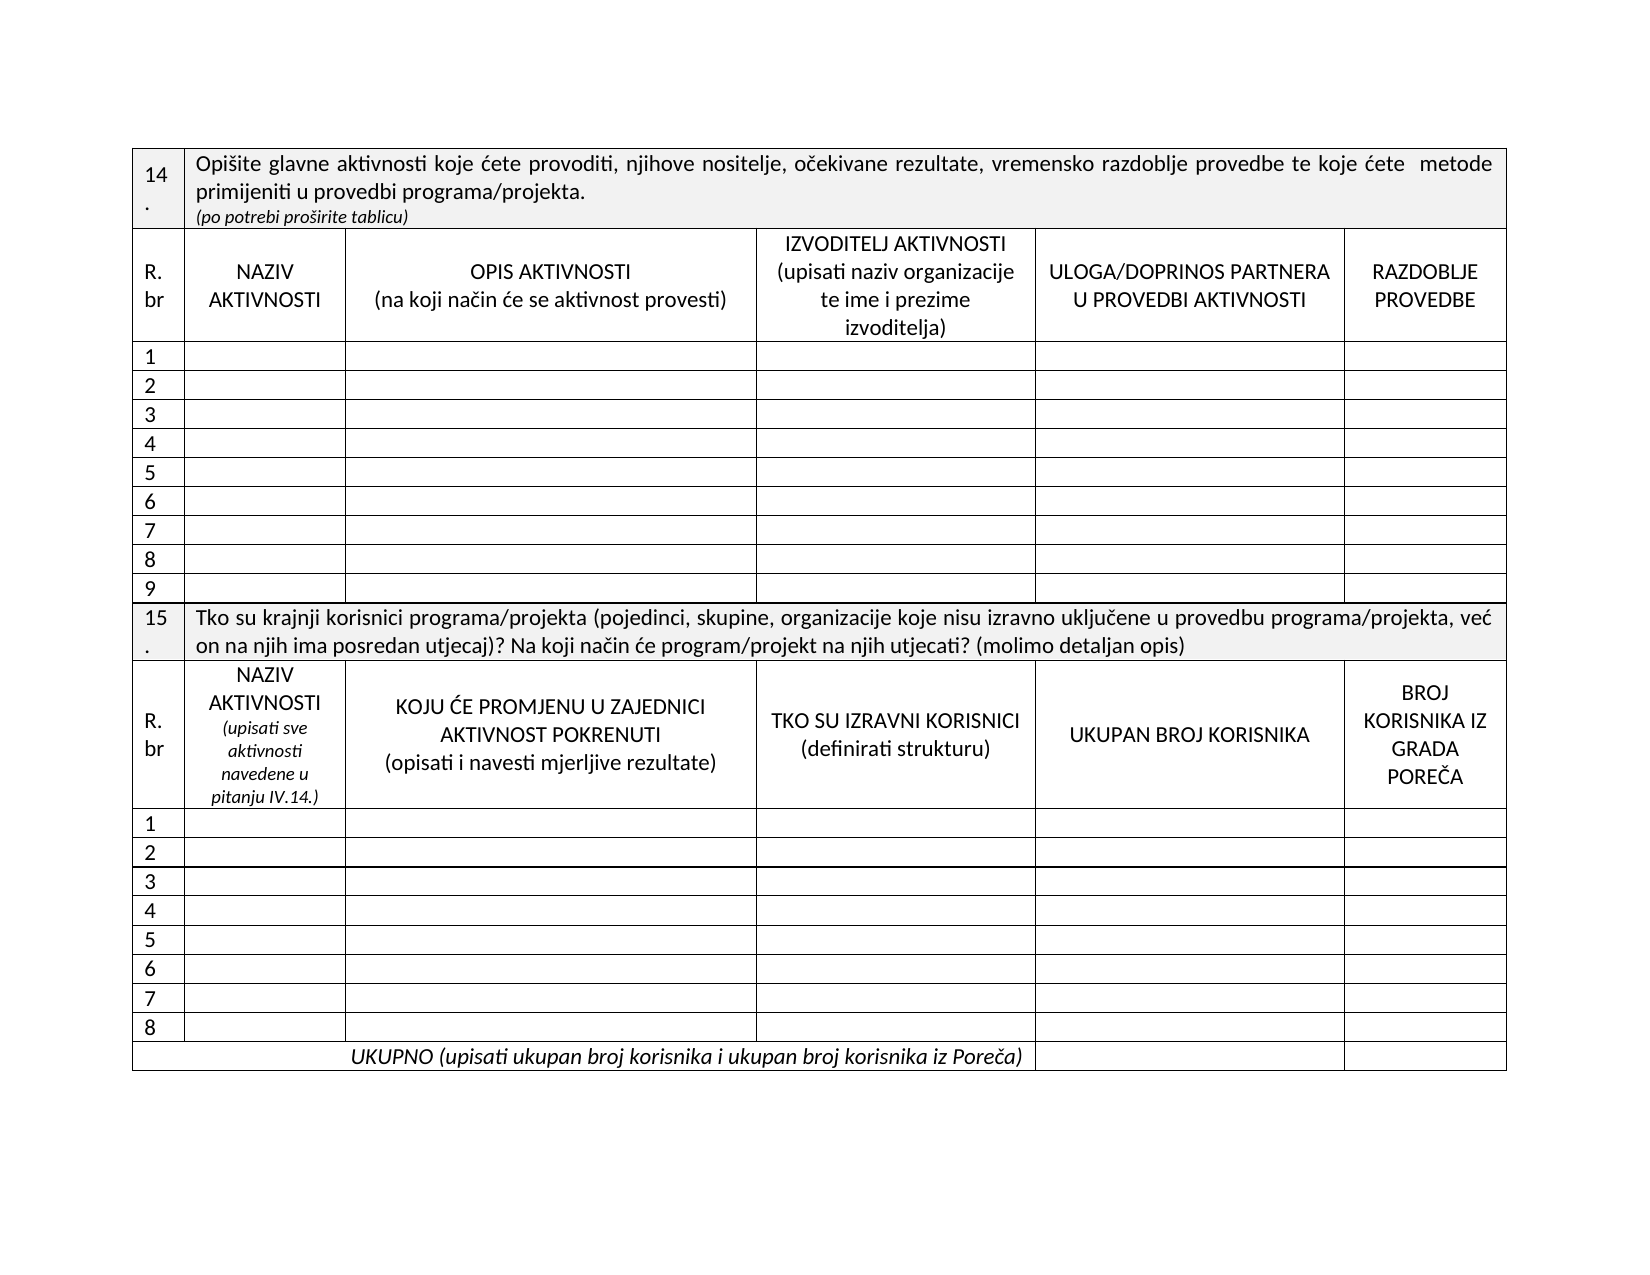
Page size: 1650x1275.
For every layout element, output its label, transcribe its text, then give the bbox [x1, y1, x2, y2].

table_cell [346, 896, 756, 924]
table_cell [346, 574, 756, 602]
table_cell [1345, 809, 1506, 837]
table_cell [1036, 868, 1344, 895]
table_cell [185, 545, 345, 573]
table_cell 9 [133, 574, 184, 602]
table_cell [185, 342, 345, 370]
table_cell [1345, 574, 1506, 602]
table_cell [1036, 487, 1344, 515]
table_cell 5 [133, 458, 184, 486]
table_cell [1345, 838, 1506, 866]
table_cell [757, 342, 1035, 370]
table_cell 3 [133, 400, 184, 428]
table_cell Tko su krajnji korisnici programa/projekta (pojedinci, skupine, organizacije koje nisu izravno uključene u provedbu programa/projekta, već on na njih ima posredan utjecaj)? Na koji način će program/projekt na njih utjecati? (molimo detaljan opis) [185, 604, 1506, 659]
table_cell [757, 516, 1035, 544]
table_cell UKUPAN BROJ KORISNIKA [1036, 661, 1344, 808]
table_cell 1 [133, 809, 184, 837]
table_cell [757, 545, 1035, 573]
table_cell [185, 516, 345, 544]
table_cell [1036, 516, 1344, 544]
table_cell [1345, 926, 1506, 953]
table_cell [1345, 458, 1506, 486]
table_cell [1036, 400, 1344, 428]
table_cell [185, 574, 345, 602]
table_cell [185, 955, 345, 983]
table_cell 7 [133, 516, 184, 544]
table_cell [1345, 984, 1506, 1012]
table_cell [185, 429, 345, 457]
table_cell NAZIV AKTIVNOSTI (upisati sve aktivnosti navedene u pitanju IV.14.) [185, 661, 345, 808]
table_cell [1345, 1013, 1506, 1041]
table_cell [757, 458, 1035, 486]
table_cell 6 [133, 487, 184, 515]
table_cell [1036, 809, 1344, 837]
table_cell [346, 926, 756, 953]
table_cell [1345, 896, 1506, 924]
table_cell [1036, 955, 1344, 983]
table_cell [757, 868, 1035, 895]
table_cell [185, 458, 345, 486]
table_cell [757, 1013, 1035, 1041]
table_cell [185, 809, 345, 837]
table_cell [1345, 429, 1506, 457]
table_cell [346, 487, 756, 515]
table_cell TKO SU IZRAVNI KORISNICI (definirati strukturu) [757, 661, 1035, 808]
table_cell [346, 838, 756, 866]
table_cell [185, 400, 345, 428]
table_cell 4 [133, 896, 184, 924]
table_cell 3 [133, 868, 184, 895]
table_cell [346, 516, 756, 544]
table_cell NAZIV AKTIVNOSTI [185, 229, 345, 341]
table_cell [346, 955, 756, 983]
table_cell 2 [133, 371, 184, 399]
table_cell [185, 896, 345, 924]
table_cell [346, 342, 756, 370]
table_cell ULOGA/DOPRINOS PARTNERA U PROVEDBI AKTIVNOSTI [1036, 229, 1344, 341]
table_cell [1345, 371, 1506, 399]
table_header 14. [133, 149, 184, 228]
table_cell [1345, 545, 1506, 573]
table_cell [1345, 516, 1506, 544]
table_cell [1345, 400, 1506, 428]
table_cell [346, 809, 756, 837]
table_cell [185, 487, 345, 515]
table_cell 6 [133, 955, 184, 983]
table_cell [346, 545, 756, 573]
table_cell [185, 1013, 345, 1041]
table_header Opišite glavne aktivnosti koje ćete provoditi, njihove nositelje, očekivane rezultate, vremensko razdoblje provedbe te koje ćete metode primijeniti u provedbi programa/projekta. (po potrebi proširite tablicu) [185, 149, 1506, 228]
table_cell RAZDOBLJE PROVEDBE [1345, 229, 1506, 341]
table_cell 7 [133, 984, 184, 1012]
table_cell 5 [133, 926, 184, 953]
table_cell [346, 400, 756, 428]
table_cell R. br [133, 661, 184, 808]
table_cell [1036, 1042, 1344, 1070]
table_cell [1036, 1013, 1344, 1041]
table_cell [757, 574, 1035, 602]
table_cell [185, 984, 345, 1012]
table_cell [757, 429, 1035, 457]
table_cell OPIS AKTIVNOSTI (na koji način će se aktivnost provesti) [346, 229, 756, 341]
table_cell 15. [133, 604, 184, 659]
table_cell [1345, 868, 1506, 895]
table_cell [757, 896, 1035, 924]
table_cell [185, 868, 345, 895]
table_cell [346, 868, 756, 895]
table_cell 1 [133, 342, 184, 370]
table_cell [757, 809, 1035, 837]
table_cell [1036, 838, 1344, 866]
table_cell KOJU ĆE PROMJENU U ZAJEDNICI AKTIVNOST POKRENUTI (opisati i navesti mjerljive rezultate) [346, 661, 756, 808]
table_cell 8 [133, 545, 184, 573]
table_cell 8 [133, 1013, 184, 1041]
table_cell [757, 487, 1035, 515]
table_cell [185, 926, 345, 953]
table_cell [346, 1013, 756, 1041]
table_cell [1036, 896, 1344, 924]
table_cell [1036, 342, 1344, 370]
table_cell [1036, 984, 1344, 1012]
table_cell [1036, 458, 1344, 486]
table_cell [346, 371, 756, 399]
table_cell 2 [133, 838, 184, 866]
table_cell [1036, 371, 1344, 399]
table_cell [757, 838, 1035, 866]
table_cell [1036, 574, 1344, 602]
table_cell [346, 984, 756, 1012]
table_cell [346, 429, 756, 457]
table_cell 4 [133, 429, 184, 457]
table_cell R. br [133, 229, 184, 341]
table_cell [1345, 1042, 1506, 1070]
table_cell [757, 984, 1035, 1012]
table_cell [185, 838, 345, 866]
table_cell [757, 926, 1035, 953]
table_cell [1345, 955, 1506, 983]
table_cell [757, 400, 1035, 428]
table_cell [1345, 487, 1506, 515]
table_cell [757, 371, 1035, 399]
table_cell [1036, 429, 1344, 457]
table_cell [1345, 342, 1506, 370]
table_cell [1036, 545, 1344, 573]
table_cell IZVODITELJ AKTIVNOSTI (upisati naziv organizacije te ime i prezime izvoditelja) [757, 229, 1035, 341]
table_cell [757, 955, 1035, 983]
table_cell BROJ KORISNIKA IZ GRADA POREČA [1345, 661, 1506, 808]
table_cell [346, 458, 756, 486]
table_cell UKUPNO (upisati ukupan broj korisnika i ukupan broj korisnika iz Poreča) [133, 1042, 1035, 1070]
table_cell [1036, 926, 1344, 953]
table_cell [185, 371, 345, 399]
